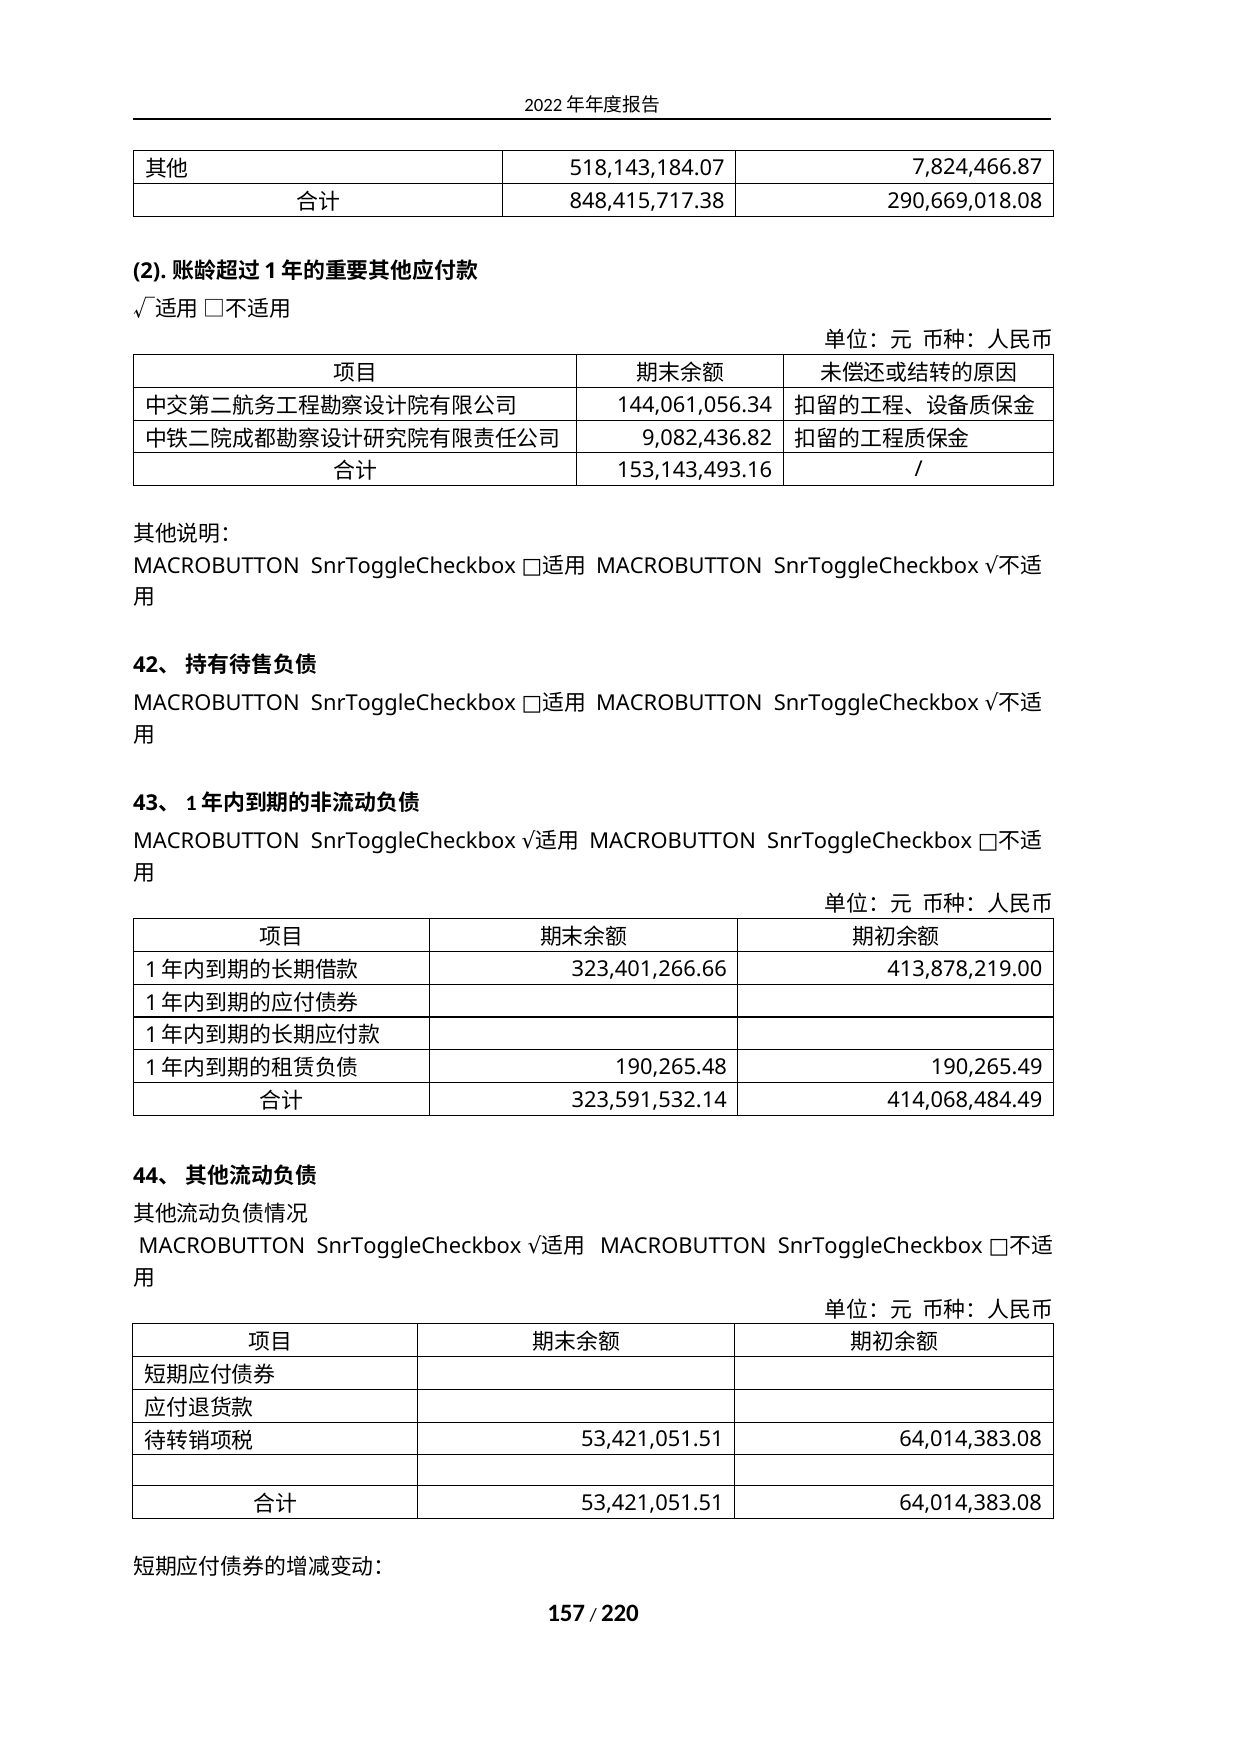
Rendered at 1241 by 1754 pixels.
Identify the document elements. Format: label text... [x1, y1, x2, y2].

subtitle 其他流动负债 [133, 1158, 1053, 1190]
